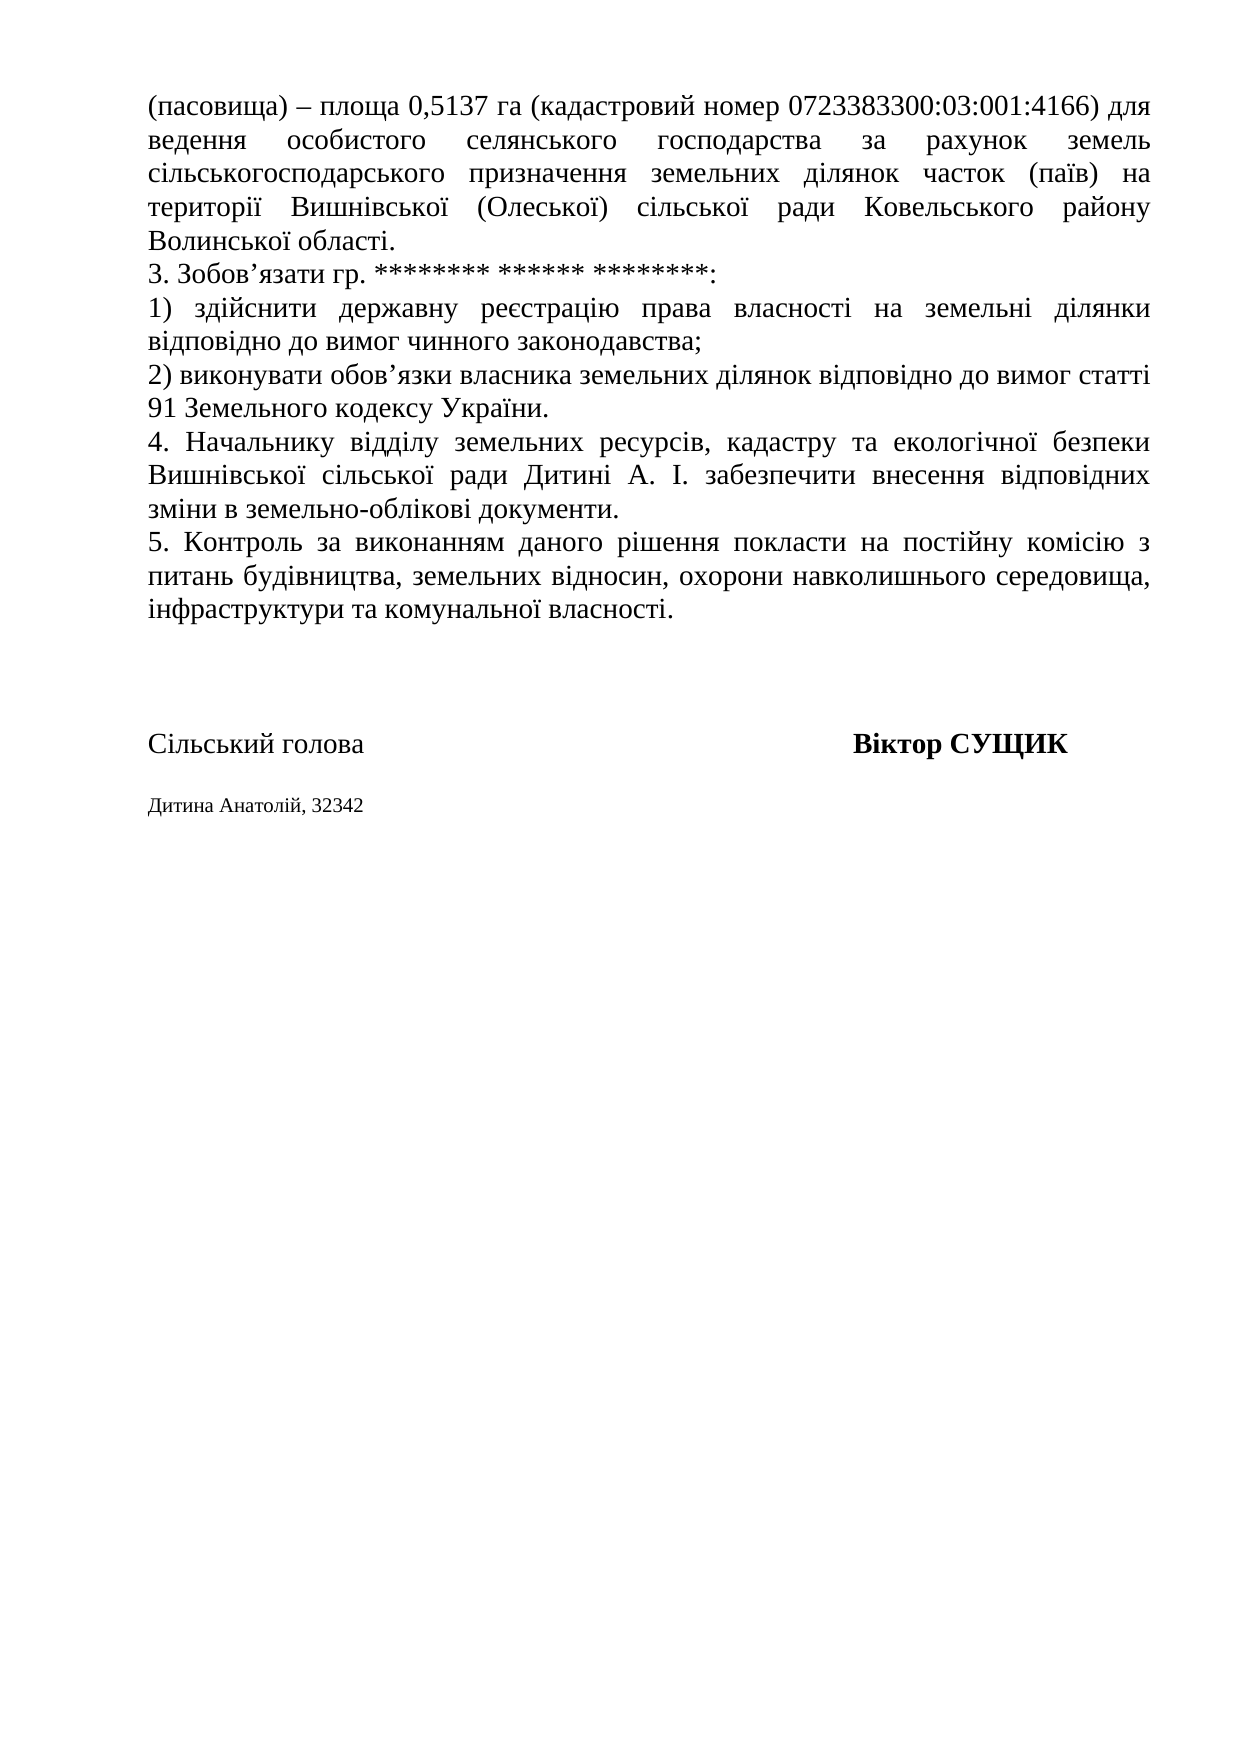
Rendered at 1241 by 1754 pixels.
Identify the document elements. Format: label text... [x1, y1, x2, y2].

text Дитина Анатолій, 32342 [148, 793, 1152, 817]
text 2) виконувати обов’язки власника земельних ділянок відповідно до вимог статті 91 Земельного кодексу України. [148, 357, 1152, 424]
text 3. Зобов’язати гр. ******** ****** ********: [148, 256, 1152, 290]
text 5. Контроль за виконанням даного рішення покласти на постійну комісію з питань будівництва, земельних відносин, охорони навколишнього середовища, інфраструктури та комунальної власності. [148, 524, 1152, 625]
text 1) здійснити державну реєстрацію права власності на земельні ділянки відповідно до вимог чинного законодавства; [148, 290, 1152, 357]
text 4. Начальнику відділу земельних ресурсів, кадастру та екологічної безпеки Вишнівської сільської ради Дитині А. І. забезпечити внесення відповідних зміни в земельно-облікові документи. [148, 424, 1152, 524]
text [148, 88, 1152, 256]
text Сільський голова Віктор СУЩИК [148, 726, 1152, 759]
